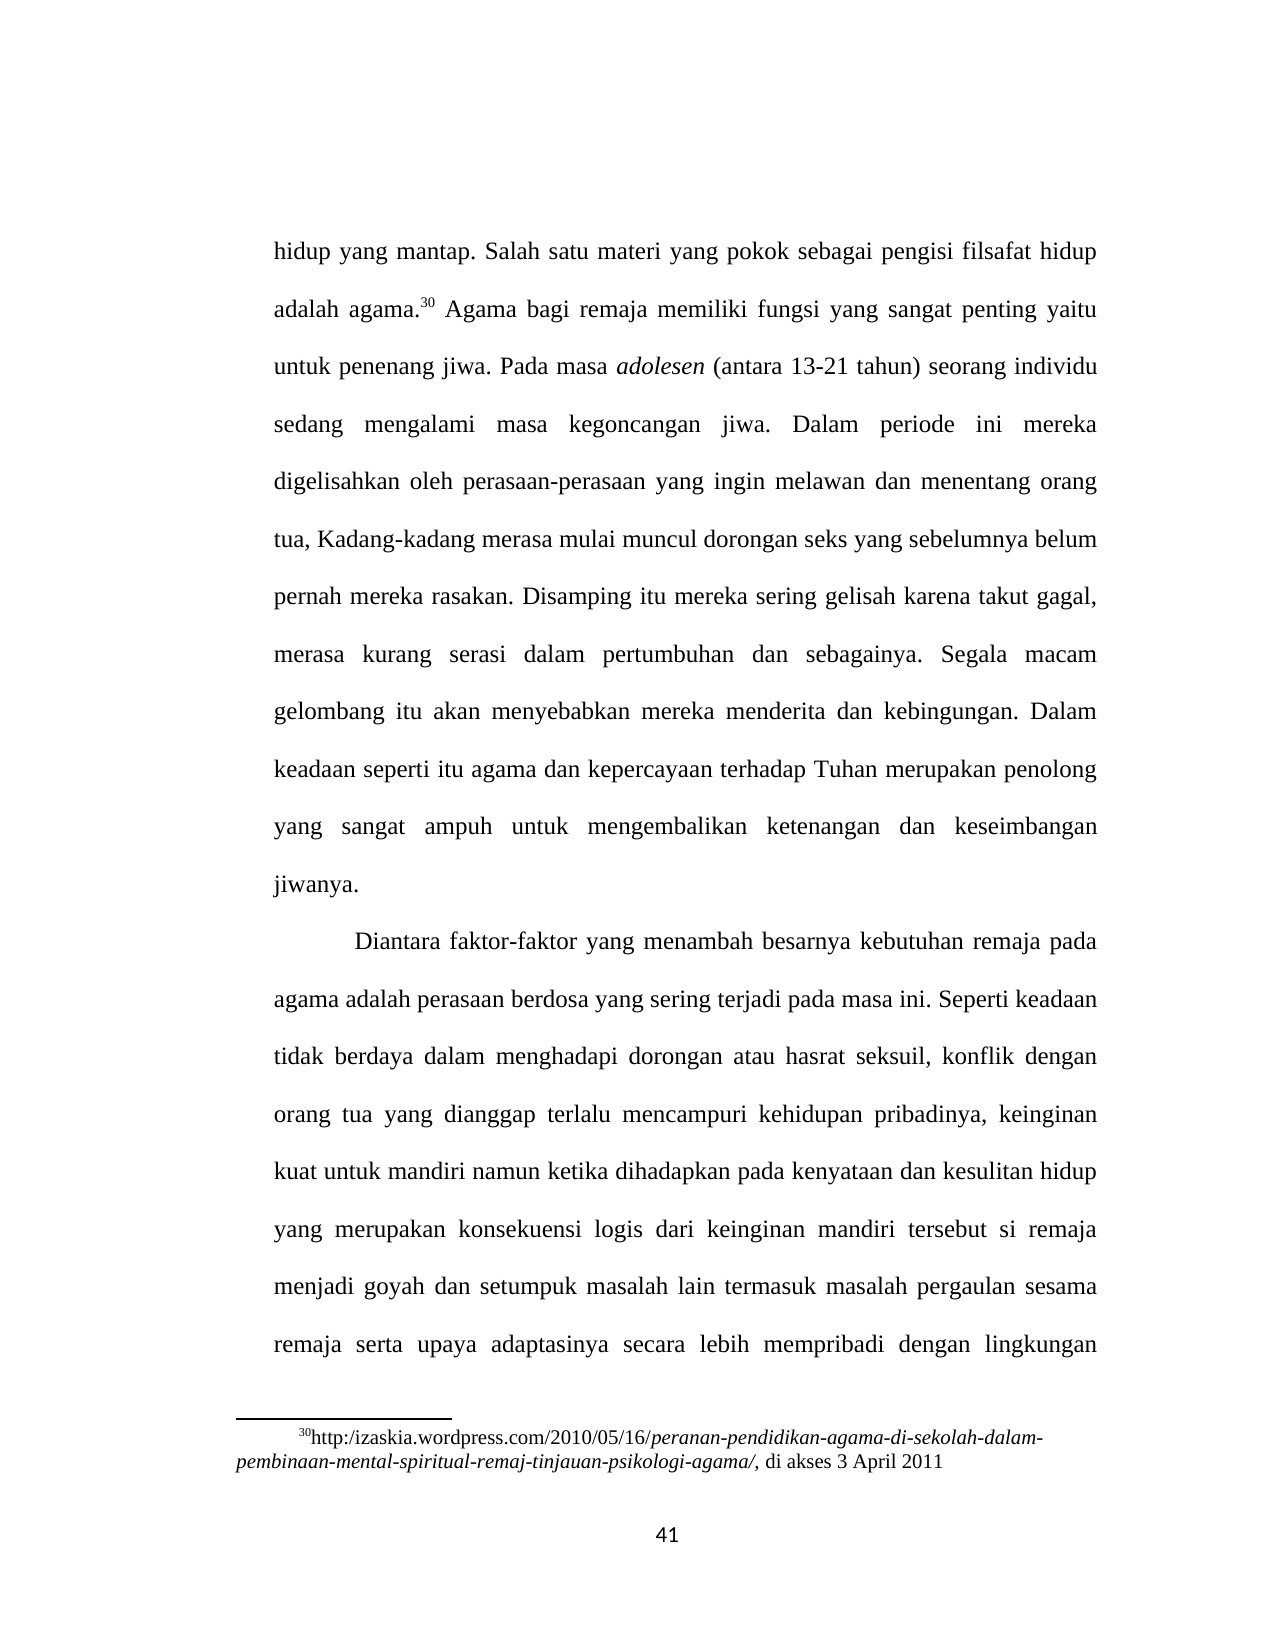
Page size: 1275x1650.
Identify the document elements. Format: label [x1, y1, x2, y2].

text [274, 236, 1098, 897]
text [274, 926, 1098, 1357]
